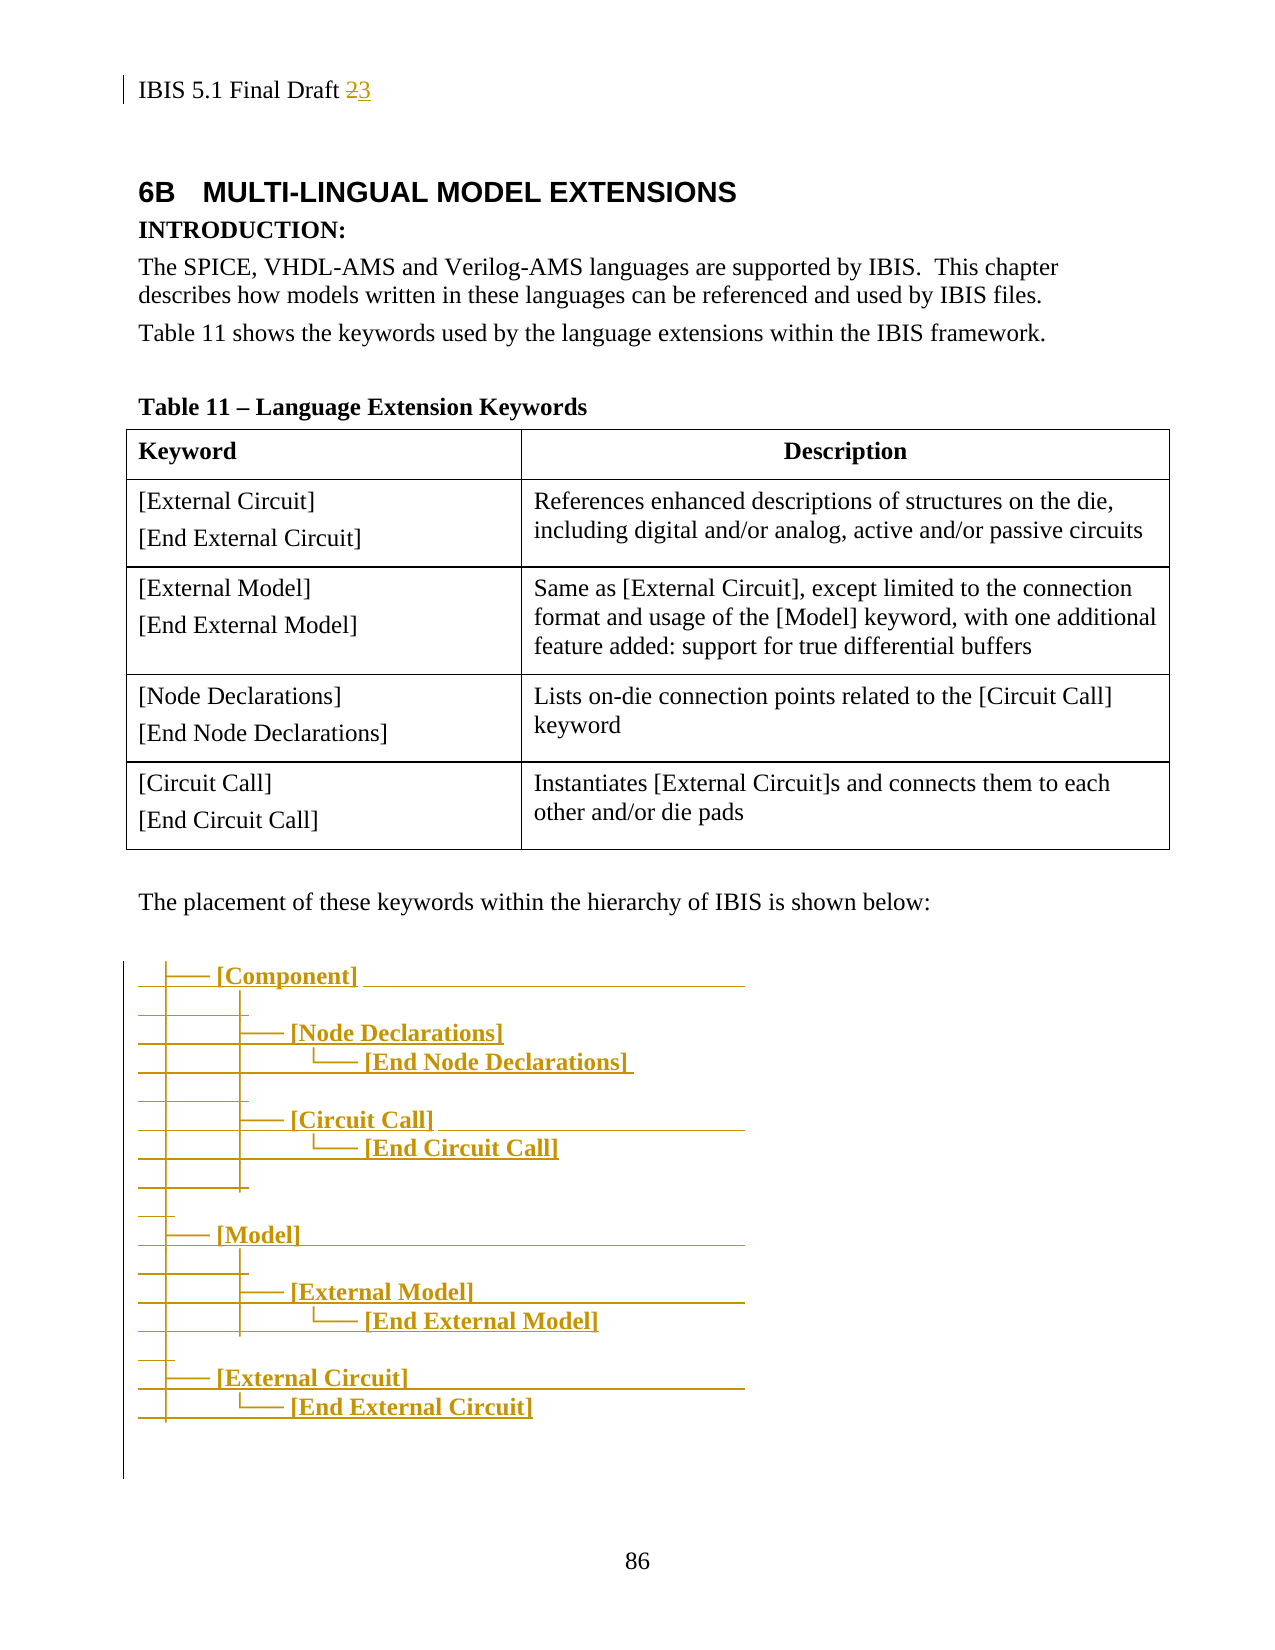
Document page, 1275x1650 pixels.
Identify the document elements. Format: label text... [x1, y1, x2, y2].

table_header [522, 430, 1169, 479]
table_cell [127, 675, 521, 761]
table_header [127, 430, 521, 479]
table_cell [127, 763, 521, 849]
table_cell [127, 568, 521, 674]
text The placement of these keywords within the hierarchy of IBIS is shown below: [138, 887, 1137, 916]
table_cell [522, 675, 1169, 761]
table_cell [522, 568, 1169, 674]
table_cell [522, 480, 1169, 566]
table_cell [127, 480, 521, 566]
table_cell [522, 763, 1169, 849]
text The SPICE, VHDL-AMS and Verilog-AMS languages are supported by IBIS. This chapter describes how models written in these languages can be referenced and used by IBIS files. [138, 252, 1137, 309]
subtitle INTRODUCTION: [138, 215, 1137, 243]
text Table 11 shows the keywords used by the language extensions within the IBIS framework. [138, 318, 1137, 346]
subtitle Multi-Lingual Model Extensions [138, 175, 1137, 208]
